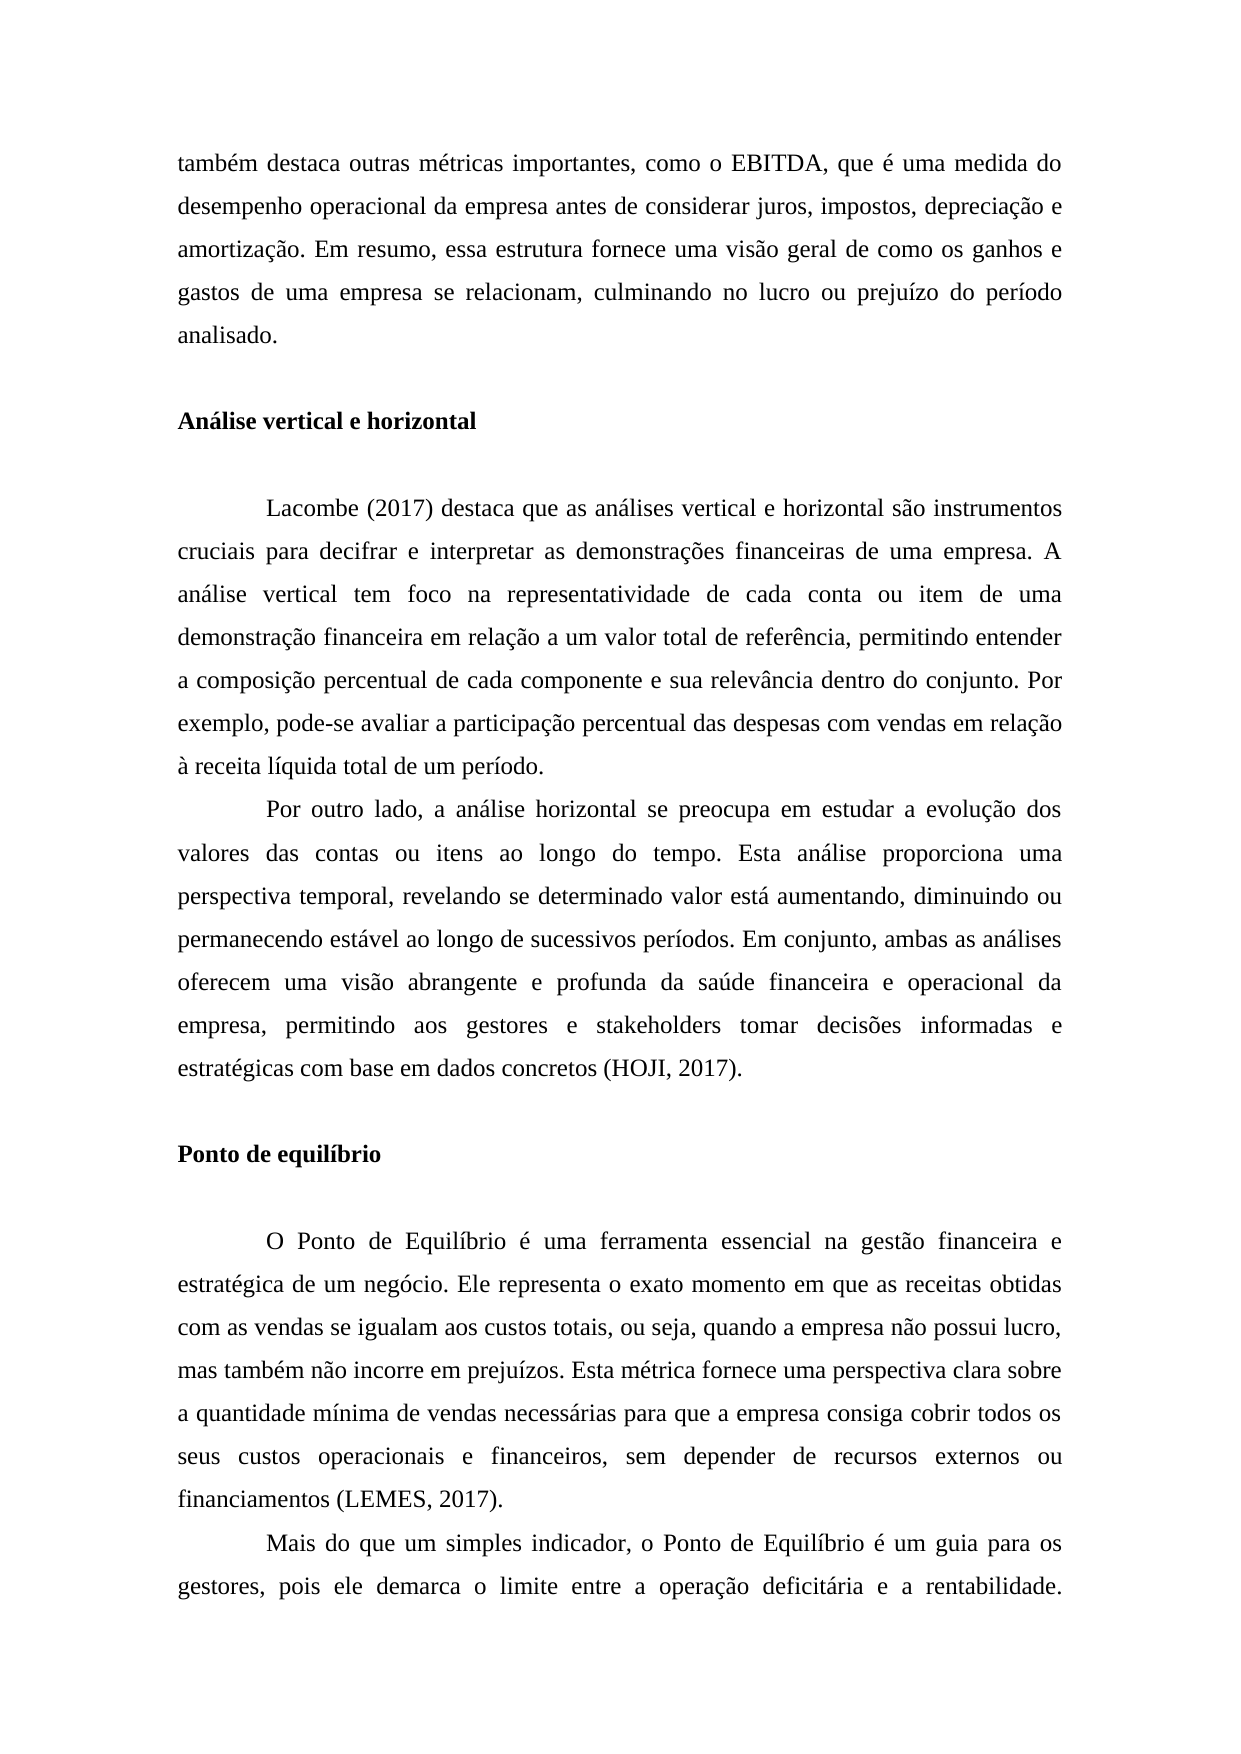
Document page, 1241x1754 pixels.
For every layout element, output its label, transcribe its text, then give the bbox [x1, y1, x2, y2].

text Lacombe (2017) destaca que as análises vertical e horizontal são instrumentos cruciais para decifrar e interpretar as demonstrações financeiras de uma empresa. A análise vertical tem foco na representatividade de cada conta ou item de uma demonstração financeira em relação a um valor total de referência, permitindo entender a composição percentual de cada componente e sua relevância dentro do conjunto. Por exemplo, pode-se avaliar a participação percentual das despesas com vendas em relação à receita líquida total de um período. [177, 493, 1063, 780]
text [177, 148, 1063, 349]
text O Ponto de Equilíbrio é uma ferramenta essencial na gestão financeira e estratégica de um negócio. Ele representa o exato momento em que as receitas obtidas com as vendas se igualam aos custos totais, ou seja, quando a empresa não possui lucro, mas também não incorre em prejuízos. Esta métrica fornece uma perspectiva clara sobre a quantidade mínima de vendas necessárias para que a empresa consiga cobrir todos os seus custos operacionais e financeiros, sem depender de recursos externos ou financiamentos (LEMES, 2017). [177, 1226, 1063, 1513]
text Ponto de equilíbrio [177, 1139, 1063, 1168]
text Análise vertical e horizontal [177, 406, 1063, 435]
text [177, 1528, 1063, 1599]
text Por outro lado, a análise horizontal se preocupa em estudar a evolução dos valores das contas ou itens ao longo do tempo. Esta análise proporciona uma perspectiva temporal, revelando se determinado valor está aumentando, diminuindo ou permanecendo estável ao longo de sucessivos períodos. Em conjunto, ambas as análises oferecem uma visão abrangente e profunda da saúde financeira e operacional da empresa, permitindo aos gestores e stakeholders tomar decisões informadas e estratégicas com base em dados concretos (HOJI, 2017). [177, 794, 1063, 1082]
